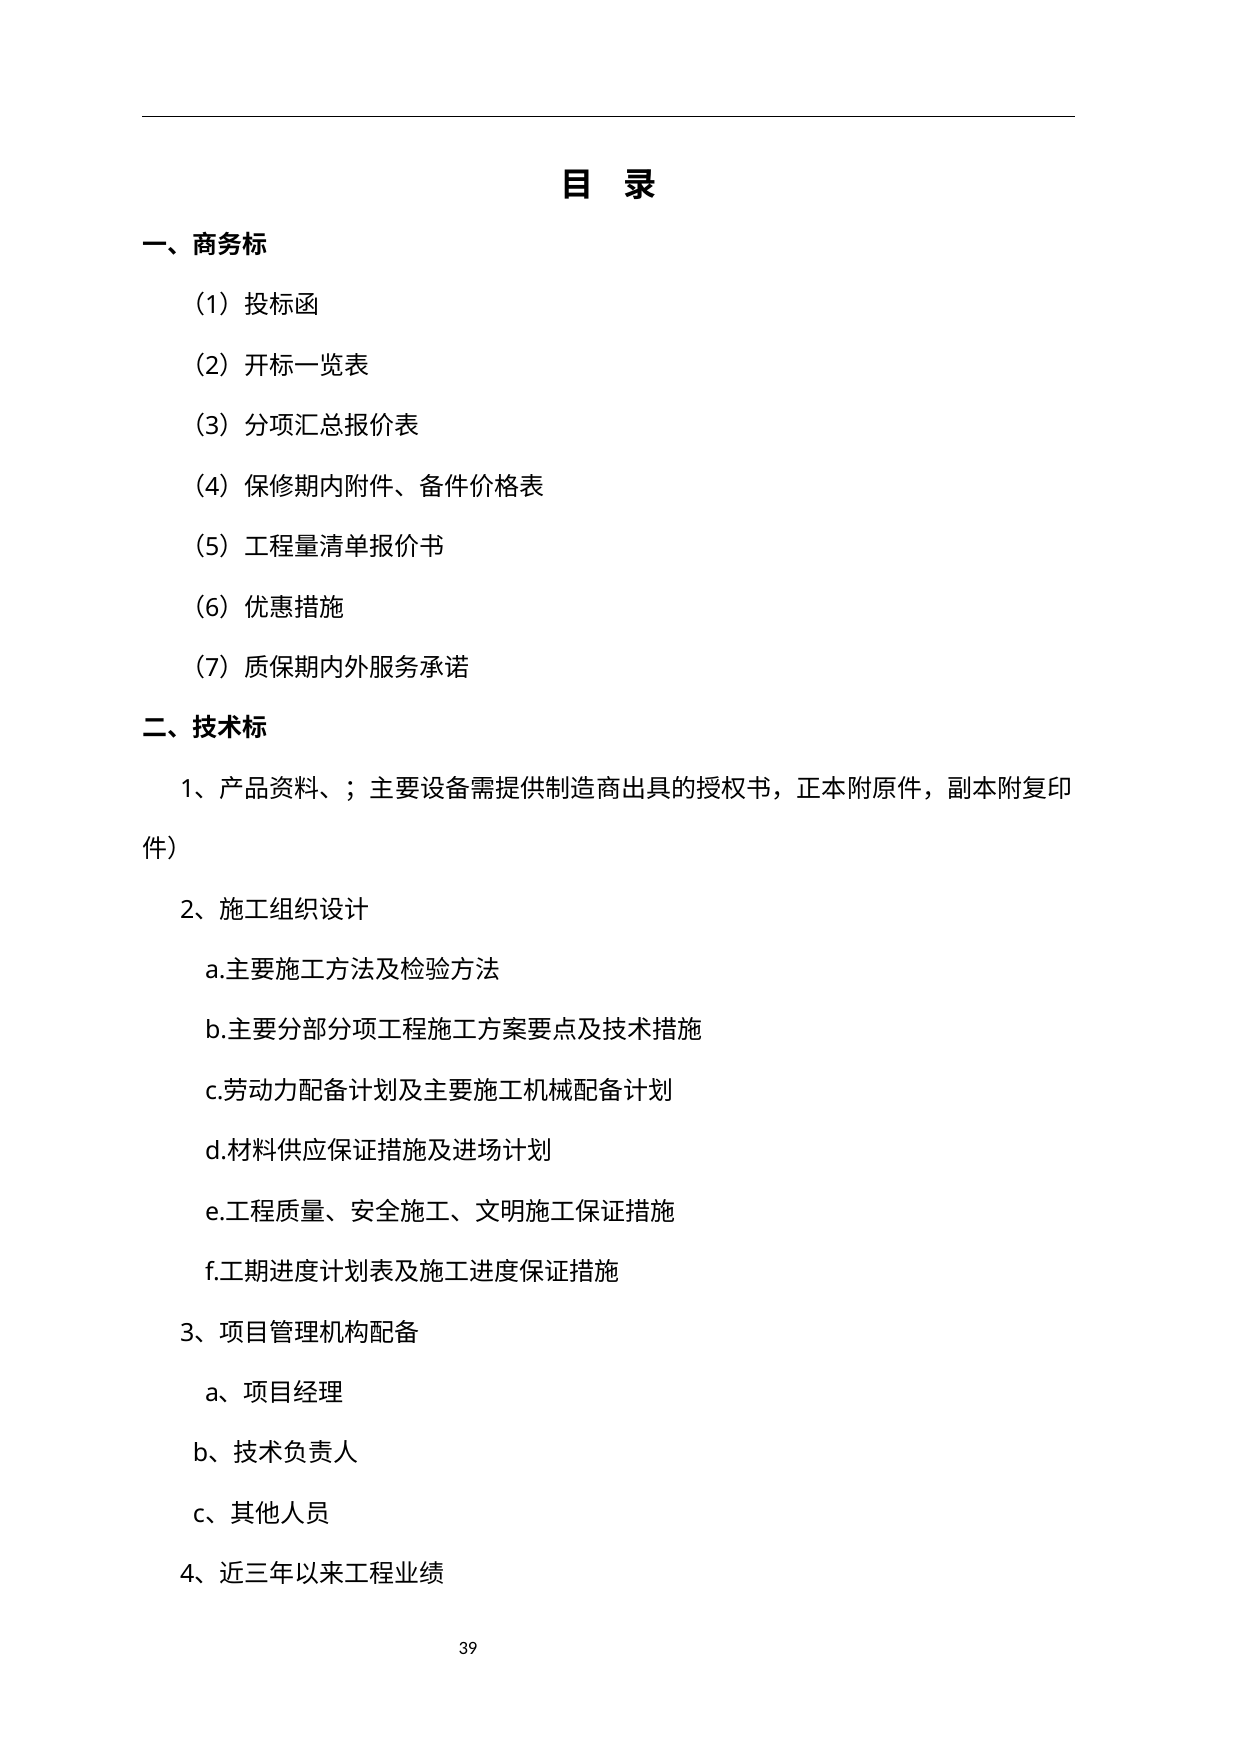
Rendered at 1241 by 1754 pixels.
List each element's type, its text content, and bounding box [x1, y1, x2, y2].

text （7）质保期内外服务承诺 [142, 635, 1075, 696]
text f.工期进度计划表及施工进度保证措施 [142, 1239, 1075, 1300]
text 1、产品资料、；主要设备需提供制造商出具的授权书，正本附原件，副本附复印件） [142, 756, 1075, 877]
text （2）开标一览表 [142, 333, 1075, 394]
text （6）优惠措施 [142, 575, 1075, 635]
text 目 录 [142, 152, 1075, 212]
text （3）分项汇总报价表 [142, 394, 1075, 454]
text b、技术负责人 [142, 1421, 1075, 1481]
text c、其他人员 [142, 1481, 1075, 1542]
text 2、施工组织设计 [142, 877, 1075, 937]
text 二、技术标 [142, 696, 1075, 756]
text d.材料供应保证措施及进场计划 [142, 1119, 1075, 1179]
text c.劳动力配备计划及主要施工机械配备计划 [142, 1058, 1075, 1119]
text （4）保修期内附件、备件价格表 [142, 454, 1075, 514]
text 3、项目管理机构配备 [142, 1300, 1075, 1360]
text （1）投标函 [142, 273, 1075, 333]
text 4、近三年以来工程业绩 [142, 1542, 1075, 1602]
text a、项目经理 [142, 1360, 1075, 1421]
text e.工程质量、安全施工、文明施工保证措施 [142, 1179, 1075, 1239]
text b.主要分部分项工程施工方案要点及技术措施 [142, 998, 1075, 1058]
text （5）工程量清单报价书 [142, 514, 1075, 575]
text 一、商务标 [142, 212, 1075, 273]
text a.主要施工方法及检验方法 [142, 937, 1075, 998]
